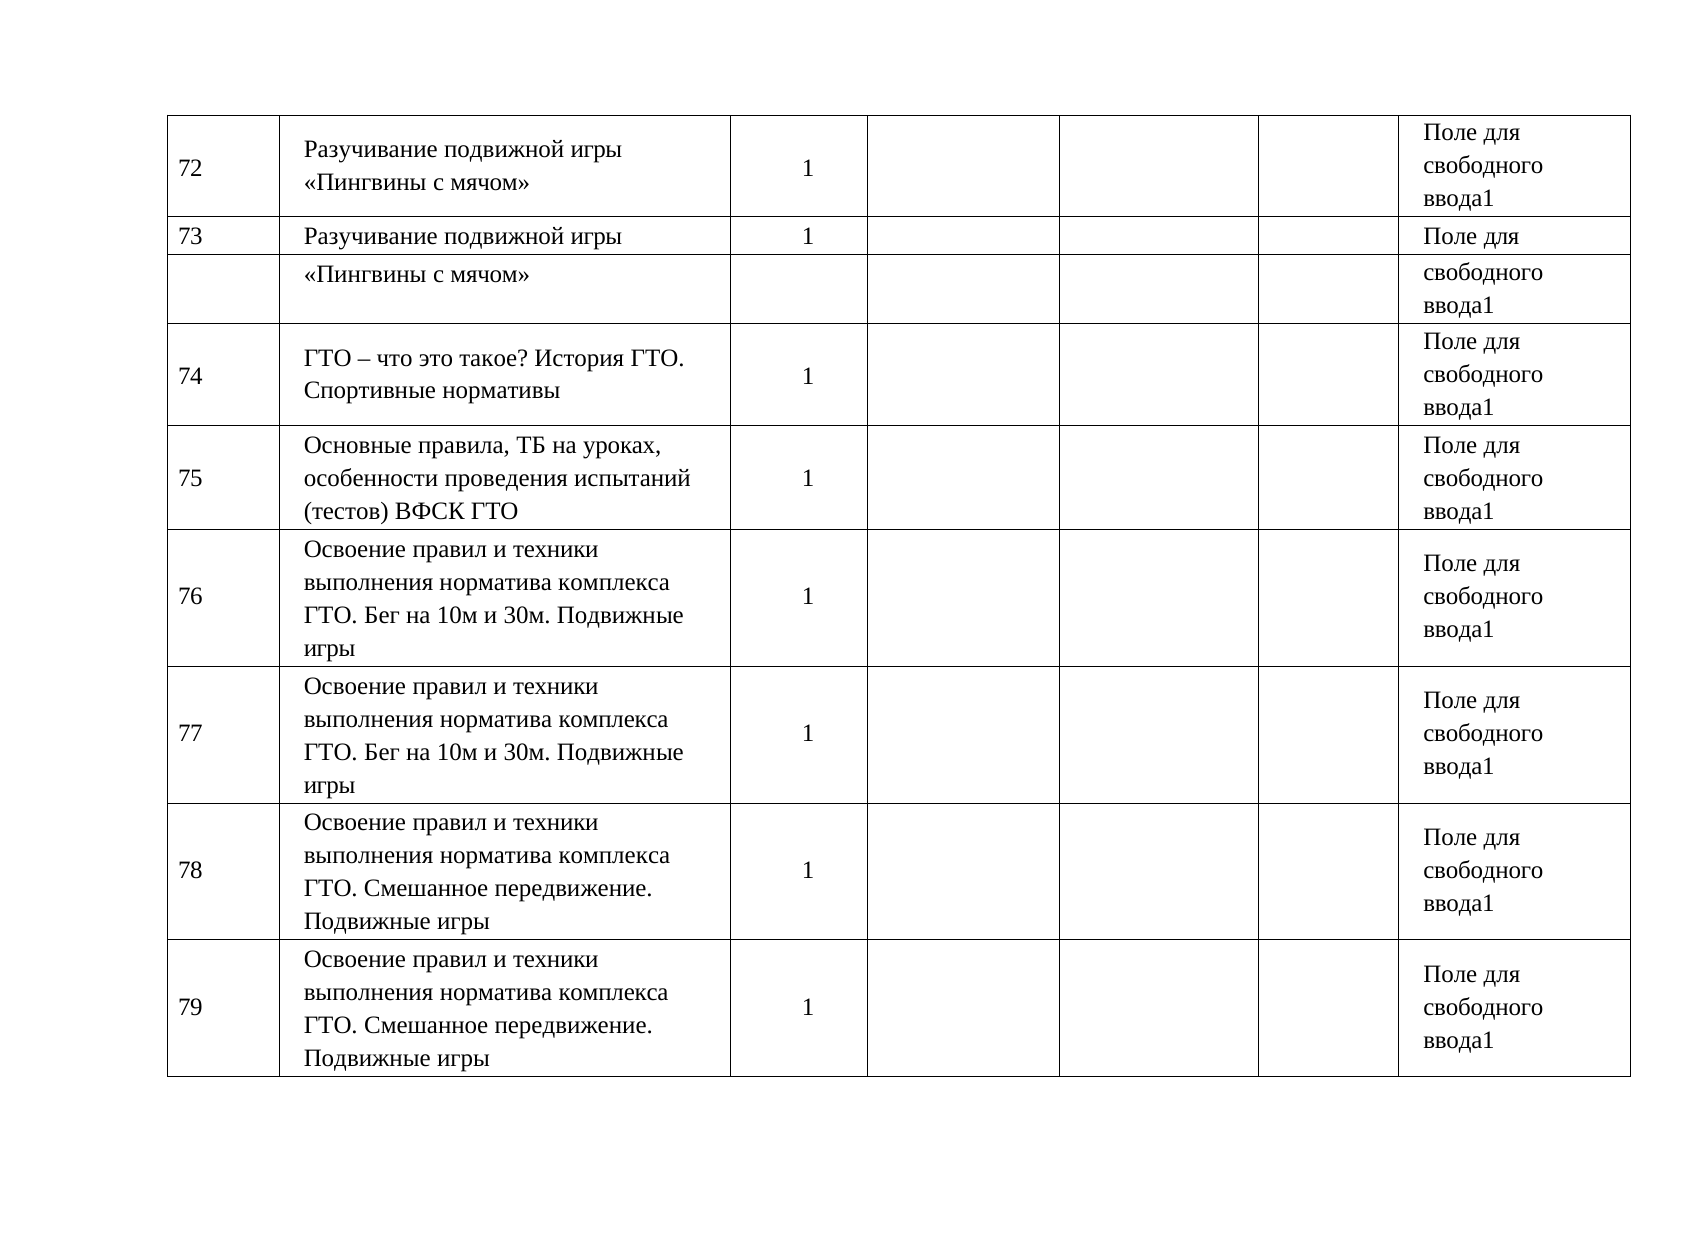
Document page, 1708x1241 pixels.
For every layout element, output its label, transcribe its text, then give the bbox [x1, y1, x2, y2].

table_cell 75 [168, 426, 279, 528]
table_cell Освоение правил и техники выполнения норматива комплекса ГТО. Бег на 10м и 30м. Подвижные игры [280, 530, 730, 666]
table_cell [1259, 530, 1398, 666]
table_cell [1060, 255, 1258, 323]
table_cell Поле для свободного ввода1 [1399, 426, 1630, 528]
table_cell Освоение правил и техники выполнения норматива комплекса ГТО. Смешанное передвижение. Подвижные игры [280, 804, 730, 939]
table_cell 79 [168, 940, 279, 1076]
table_cell Поле для свободного ввода1 [1399, 324, 1630, 424]
table_cell [868, 426, 1059, 528]
table_cell Освоение правил и техники выполнения норматива комплекса ГТО. Бег на 10м и 30м. Подвижные игры [280, 667, 730, 802]
table_cell 76 [168, 530, 279, 666]
table_cell [1060, 426, 1258, 528]
table_cell Разучивание подвижной игры [280, 217, 730, 254]
table_cell 1 [731, 426, 867, 528]
table_cell 1 [731, 217, 867, 254]
table_cell [1060, 530, 1258, 666]
table_cell [1060, 667, 1258, 802]
table_cell [1259, 940, 1398, 1076]
table_cell 77 [168, 667, 279, 802]
table_cell Разучивание подвижной игры «Пингвины с мячом» [280, 116, 730, 216]
table_cell [1259, 324, 1398, 424]
table_cell Поле для свободного ввода1 [1399, 667, 1630, 802]
table_cell [868, 324, 1059, 424]
table_cell [1259, 667, 1398, 802]
table_cell [1259, 426, 1398, 528]
table_cell [1259, 116, 1398, 216]
table_cell [868, 530, 1059, 666]
table_cell 1 [731, 804, 867, 939]
table_cell Освоение правил и техники выполнения норматива комплекса ГТО. Смешанное передвижение. Подвижные игры [280, 940, 730, 1076]
table_cell 1 [731, 116, 867, 216]
table_cell [168, 255, 279, 323]
table_cell [731, 255, 867, 323]
table_cell [868, 116, 1059, 216]
table_cell 78 [168, 804, 279, 939]
table_cell [1060, 217, 1258, 254]
table_cell Поле для свободного ввода1 [1399, 804, 1630, 939]
table_cell свободного ввода1 [1399, 255, 1630, 323]
table_cell [868, 940, 1059, 1076]
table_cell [1399, 116, 1630, 216]
table_cell [868, 217, 1059, 254]
table_cell [1060, 324, 1258, 424]
table_cell [1259, 804, 1398, 939]
table_cell [868, 667, 1059, 802]
table_cell [1060, 940, 1258, 1076]
table_cell [868, 804, 1059, 939]
table_cell 72 [168, 116, 279, 216]
table_cell 74 [168, 324, 279, 424]
table_cell 1 [731, 940, 867, 1076]
table_cell Поле для [1399, 217, 1630, 254]
table_cell 1 [731, 324, 867, 424]
table_cell 1 [731, 667, 867, 802]
table_cell [1259, 255, 1398, 323]
table_cell ГТО – что это такое? История ГТО. Спортивные нормативы [280, 324, 730, 424]
table_cell «Пингвины с мячом» [280, 255, 730, 323]
table_cell 1 [731, 530, 867, 666]
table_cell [1399, 940, 1630, 1076]
table_cell [868, 255, 1059, 323]
table_cell [1060, 116, 1258, 216]
table_cell Основные правила, ТБ на уроках, особенности проведения испытаний (тестов) ВФСК ГТО [280, 426, 730, 528]
table_cell Поле для свободного ввода1 [1399, 530, 1630, 666]
table_cell [1259, 217, 1398, 254]
table_cell [1060, 804, 1258, 939]
table_cell 73 [168, 217, 279, 254]
